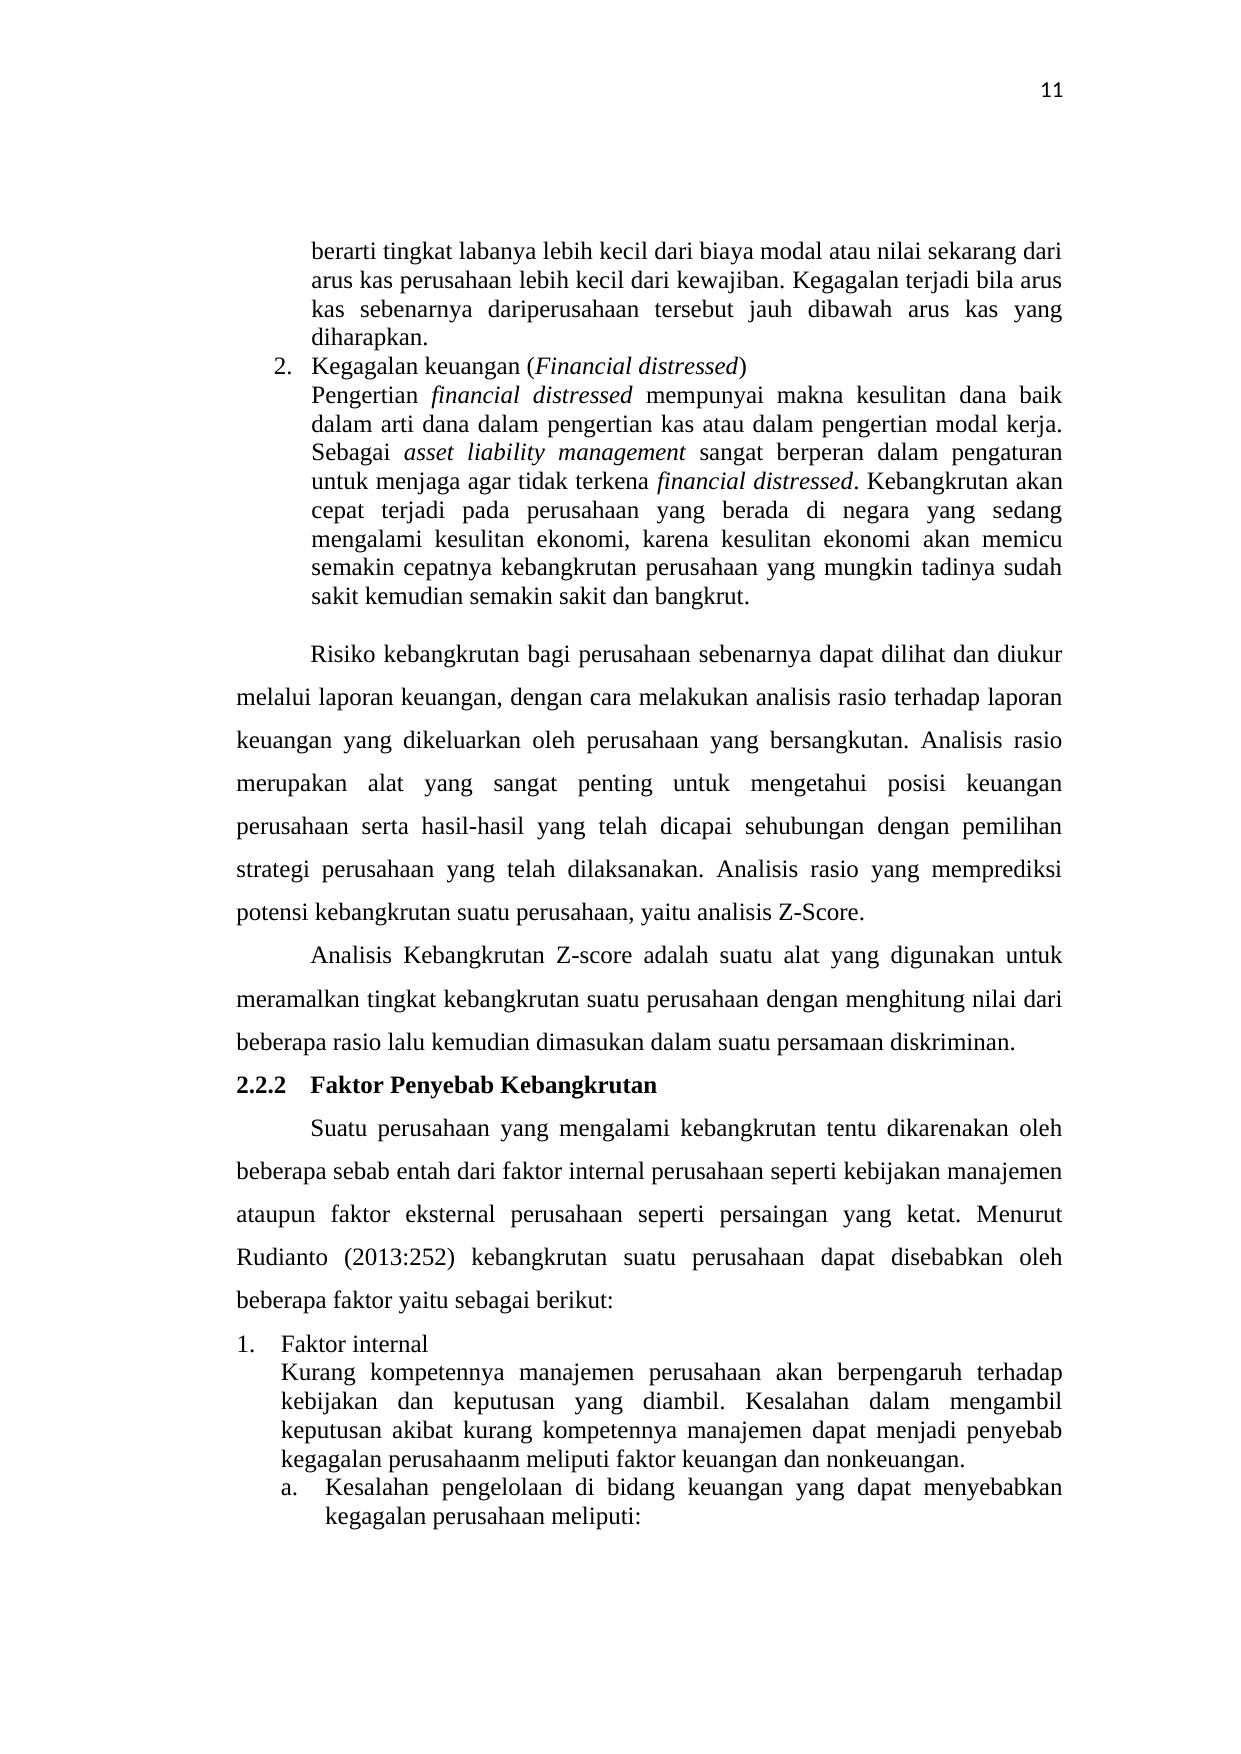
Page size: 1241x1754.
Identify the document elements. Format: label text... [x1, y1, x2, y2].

list Kesalahan pengelolaan di bidang keuangan yang dapat menyebabkan kegagalan perusahaan meliputi: [281, 1472, 1063, 1530]
list Faktor Penyebab Kebangkrutan [236, 1070, 1063, 1099]
list Faktor internal [236, 1329, 1063, 1357]
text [311, 236, 1063, 351]
text Suatu perusahaan yang mengalami kebangkrutan tentu dikarenakan oleh beberapa sebab entah dari faktor internal perusahaan seperti kebijakan manajemen ataupun faktor eksternal perusahaan seperti persaingan yang ketat. Menurut Rudianto (2013:252) kebangkrutan suatu perusahaan dapat disebabkan oleh beberapa faktor yaitu sebagai berikut: [236, 1113, 1063, 1314]
text Risiko kebangkrutan bagi perusahaan sebenarnya dapat dilihat dan diukur melalui laporan keuangan, dengan cara melakukan analisis rasio terhadap laporan keuangan yang dikeluarkan oleh perusahaan yang bersangkutan. Analisis rasio merupakan alat yang sangat penting untuk mengetahui posisi keuangan perusahaan serta hasil-hasil yang telah dicapai sehubungan dengan pemilihan strategi perusahaan yang telah dilaksanakan. Analisis rasio yang memprediksi potensi kebangkrutan suatu perusahaan, yaitu analisis Z-Score. [236, 639, 1063, 926]
text Analisis Kebangkrutan Z-score adalah suatu alat yang digunakan untuk meramalkan tingkat kebangkrutan suatu perusahaan dengan menghitung nilai dari beberapa rasio lalu kemudian dimasukan dalam suatu persamaan diskriminan. [236, 941, 1063, 1056]
text Pengertian financial distressed mempunyai makna kesulitan dana baik dalam arti dana dalam pengertian kas atau dalam pengertian modal kerja. Sebagai asset liability management sangat berperan dalam pengaturan untuk menjaga agar tidak terkena financial distressed. Kebangkrutan akan cepat terjadi pada perusahaan yang berada di negara yang sedang mengalami kesulitan ekonomi, karena kesulitan ekonomi akan memicu semakin cepatnya kebangkrutan perusahaan yang mungkin tadinya sudah sakit kemudian semakin sakit dan bangkrut. [311, 380, 1063, 610]
list Kegagalan keuangan (Financial distressed) [274, 351, 1063, 380]
text Kurang kompetennya manajemen perusahaan akan berpengaruh terhadap kebijakan dan keputusan yang diambil. Kesalahan dalam mengambil keputusan akibat kurang kompetennya manajemen dapat menjadi penyebab kegagalan perusahaanm meliputi faktor keuangan dan nonkeuangan. [281, 1357, 1063, 1472]
